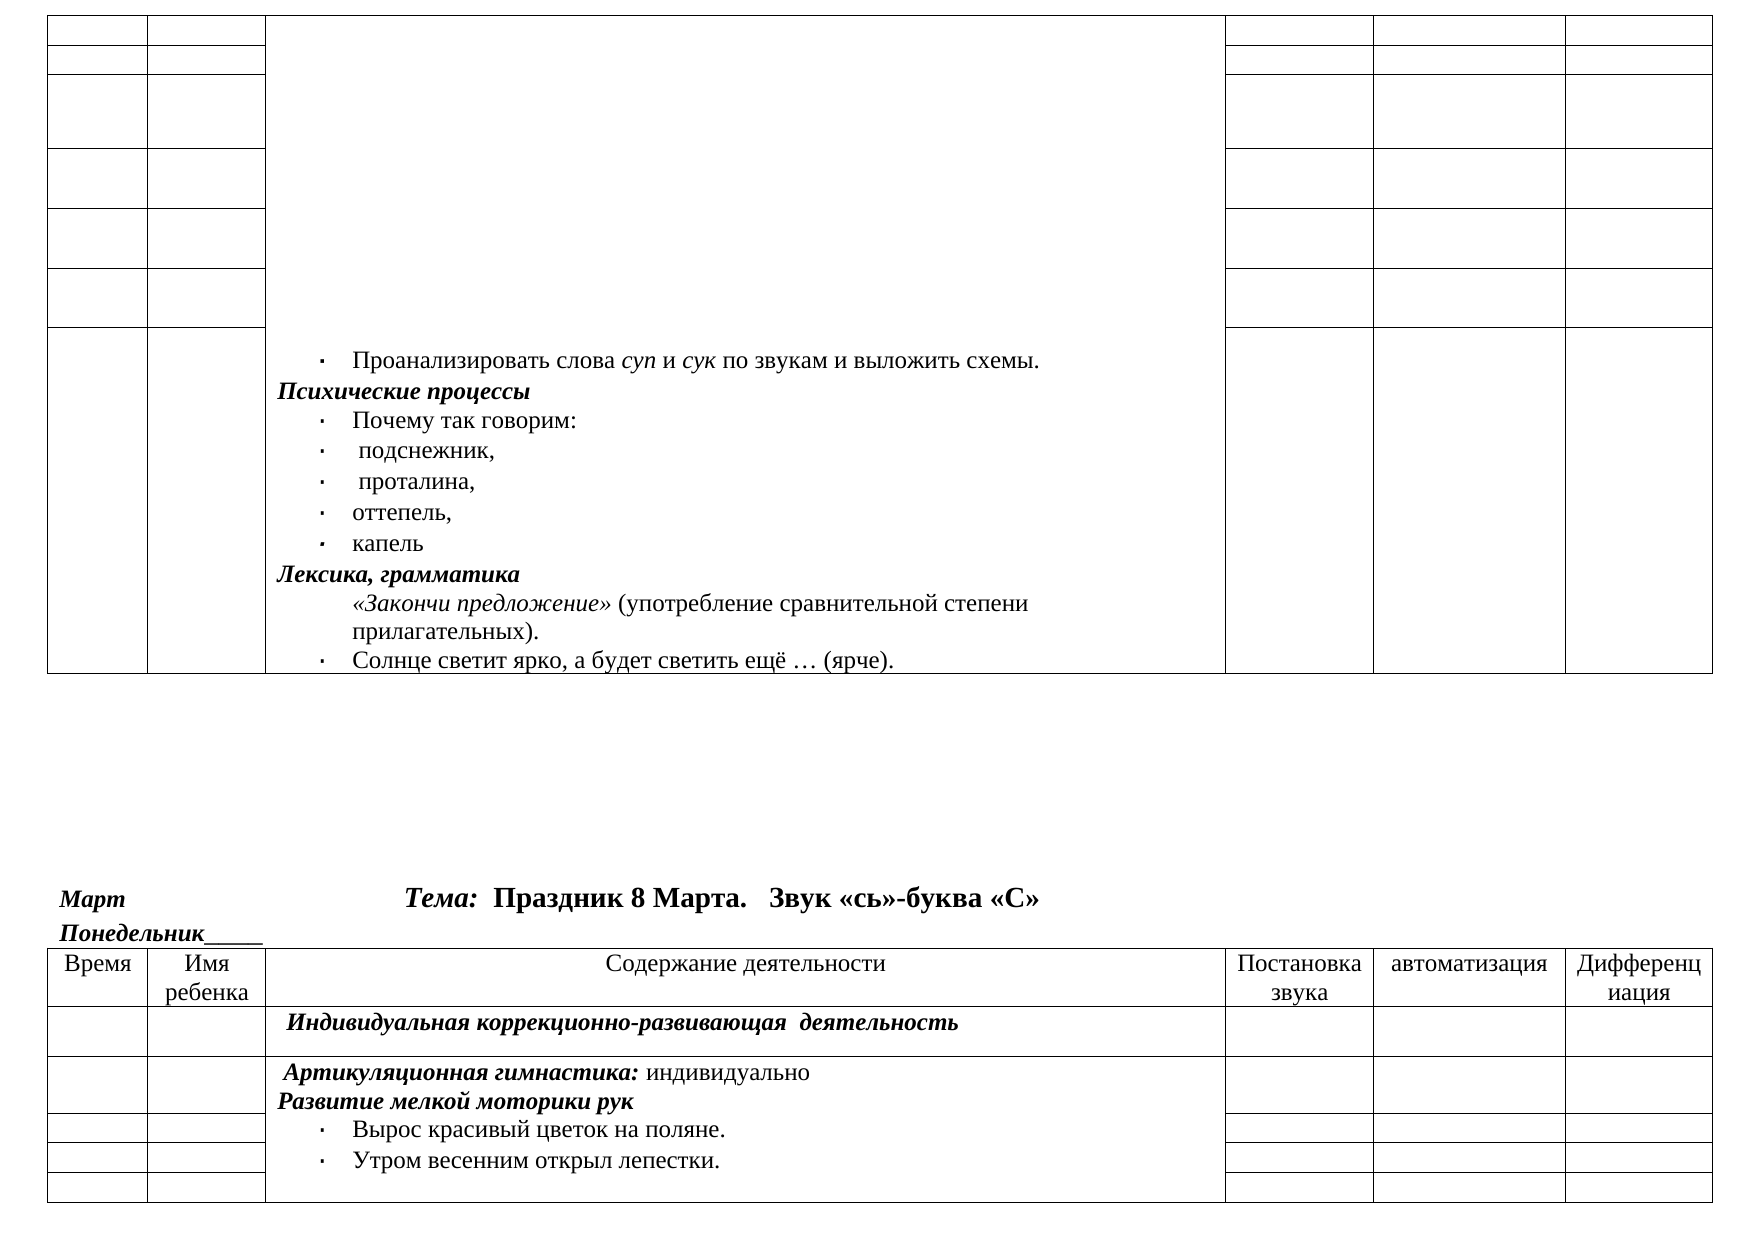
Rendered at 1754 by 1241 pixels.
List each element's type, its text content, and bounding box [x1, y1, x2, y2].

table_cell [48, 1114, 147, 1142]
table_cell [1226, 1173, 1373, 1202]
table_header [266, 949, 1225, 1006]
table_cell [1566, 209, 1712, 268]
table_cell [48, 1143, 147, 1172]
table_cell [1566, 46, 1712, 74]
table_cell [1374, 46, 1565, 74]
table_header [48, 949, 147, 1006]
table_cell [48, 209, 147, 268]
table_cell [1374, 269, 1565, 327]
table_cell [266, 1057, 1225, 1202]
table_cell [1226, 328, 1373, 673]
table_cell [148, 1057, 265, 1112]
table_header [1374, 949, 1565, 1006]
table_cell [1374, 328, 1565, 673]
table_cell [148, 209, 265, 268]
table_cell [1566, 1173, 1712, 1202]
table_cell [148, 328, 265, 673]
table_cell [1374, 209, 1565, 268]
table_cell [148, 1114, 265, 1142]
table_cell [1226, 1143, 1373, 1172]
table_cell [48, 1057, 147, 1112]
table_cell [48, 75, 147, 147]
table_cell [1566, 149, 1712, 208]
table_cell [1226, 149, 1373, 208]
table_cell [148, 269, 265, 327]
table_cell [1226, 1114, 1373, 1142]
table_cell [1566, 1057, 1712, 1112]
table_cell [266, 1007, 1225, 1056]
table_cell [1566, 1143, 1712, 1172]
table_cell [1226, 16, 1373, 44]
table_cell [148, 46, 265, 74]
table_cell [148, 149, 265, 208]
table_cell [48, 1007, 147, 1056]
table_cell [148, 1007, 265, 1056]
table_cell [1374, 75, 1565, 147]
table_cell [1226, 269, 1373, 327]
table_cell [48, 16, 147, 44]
text Март Тема: Праздник 8 Марта. Звук «сь»-буква «С» [59, 880, 1636, 914]
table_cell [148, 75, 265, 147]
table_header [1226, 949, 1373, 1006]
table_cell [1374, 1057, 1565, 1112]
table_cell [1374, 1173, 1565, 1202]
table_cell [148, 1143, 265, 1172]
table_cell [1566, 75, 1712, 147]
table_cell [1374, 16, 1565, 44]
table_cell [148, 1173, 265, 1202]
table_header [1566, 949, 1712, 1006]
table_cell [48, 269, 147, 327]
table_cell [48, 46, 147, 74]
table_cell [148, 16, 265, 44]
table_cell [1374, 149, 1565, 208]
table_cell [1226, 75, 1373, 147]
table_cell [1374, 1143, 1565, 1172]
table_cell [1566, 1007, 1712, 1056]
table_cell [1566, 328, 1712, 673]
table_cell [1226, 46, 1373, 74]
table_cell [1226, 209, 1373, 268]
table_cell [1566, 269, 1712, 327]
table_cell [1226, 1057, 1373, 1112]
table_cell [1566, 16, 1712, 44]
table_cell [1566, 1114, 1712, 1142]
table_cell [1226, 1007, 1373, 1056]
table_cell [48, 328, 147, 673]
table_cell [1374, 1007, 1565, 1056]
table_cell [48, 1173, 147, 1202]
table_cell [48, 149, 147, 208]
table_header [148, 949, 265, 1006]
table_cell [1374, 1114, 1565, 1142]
text Понедельник____ [59, 914, 1636, 947]
